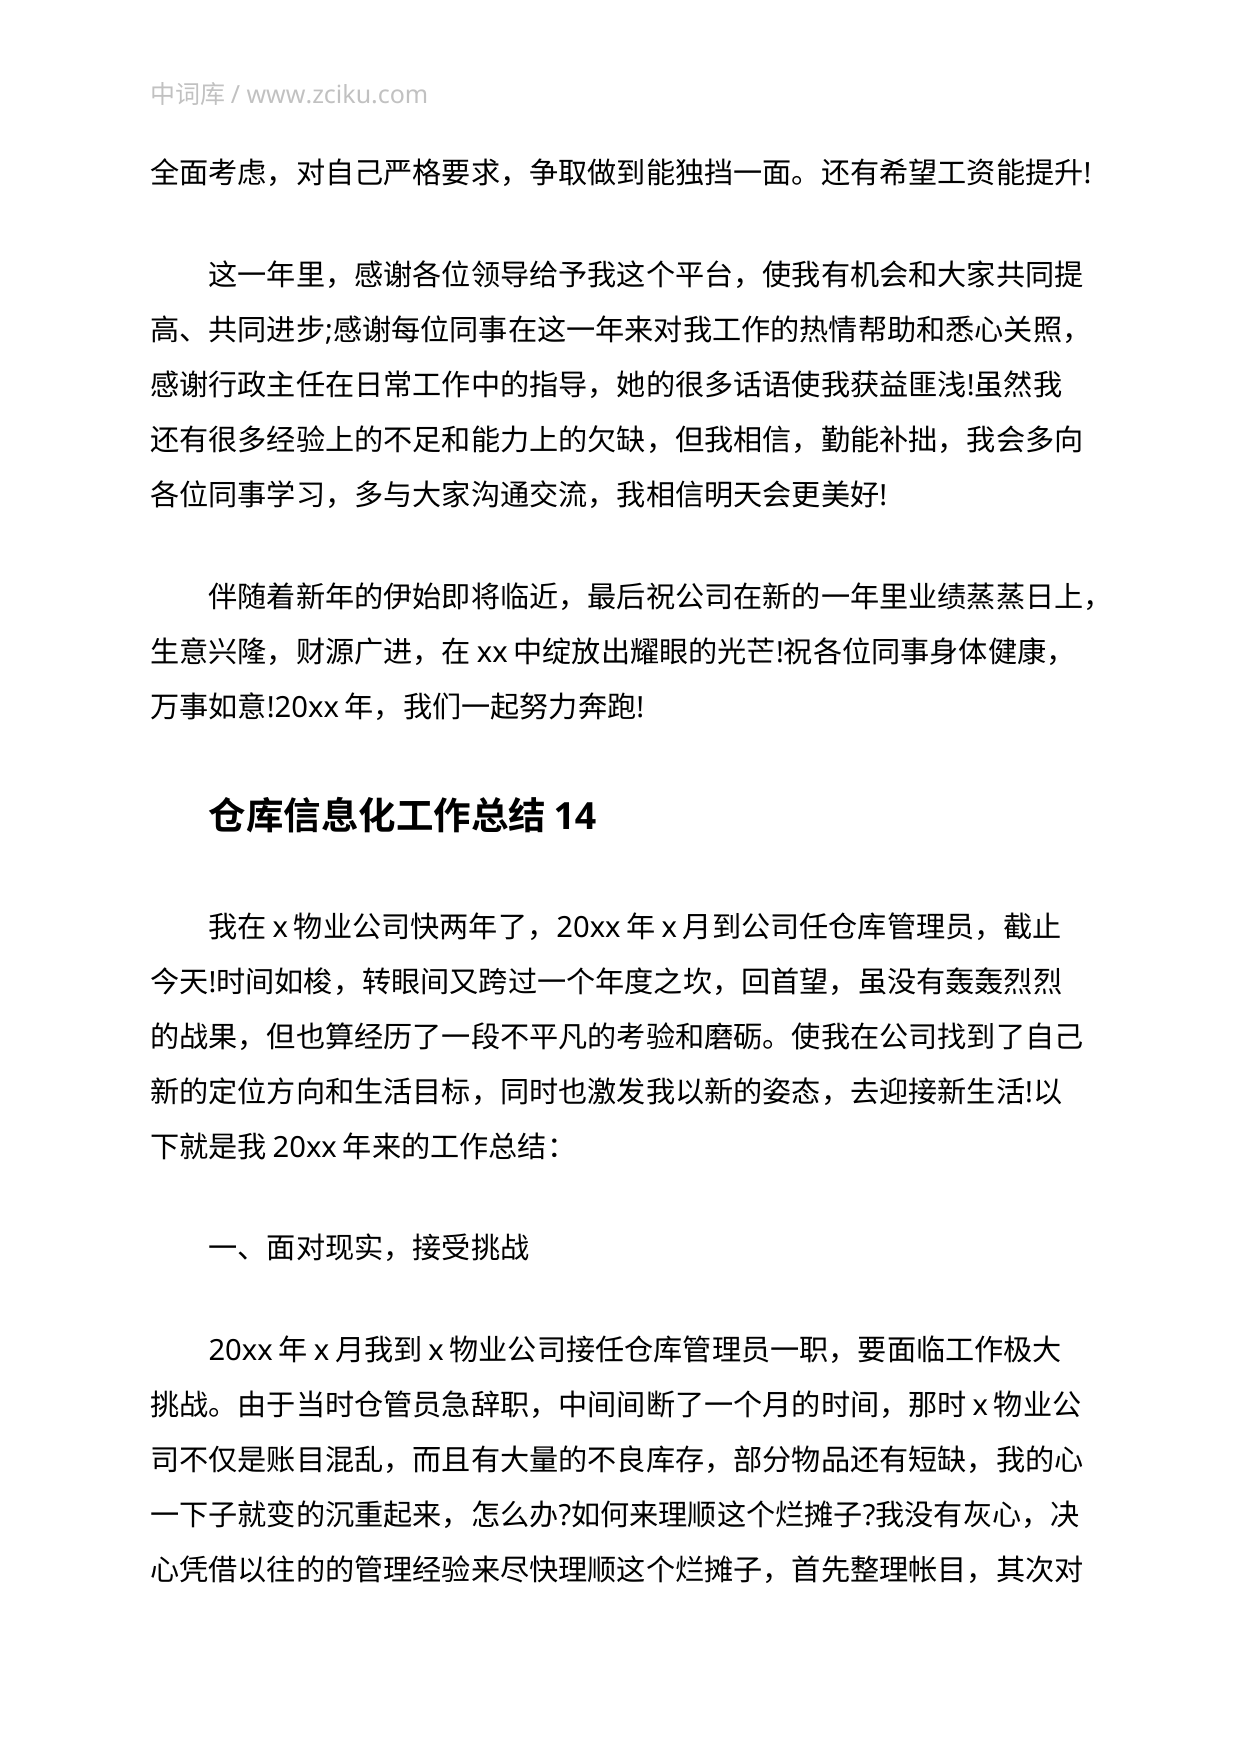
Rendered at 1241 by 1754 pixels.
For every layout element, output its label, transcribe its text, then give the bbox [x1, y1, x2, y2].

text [150, 1327, 1090, 1589]
text 仓库信息化工作总结14 [150, 786, 1090, 840]
text 一、面对现实，接受挑战 [150, 1225, 1090, 1267]
text 伴随着新年的伊始即将临近，最后祝公司在新的一年里业绩蒸蒸日上，生意兴隆，财源广进，在xx中绽放出耀眼的光芒!祝各位同事身体健康，万事如意!20xx年，我们一起努力奔跑! [150, 574, 1090, 726]
text 我在x物业公司快两年了，20xx年x月到公司任仓库管理员，截止今天!时间如梭，转眼间又跨过一个年度之坎，回首望，虽没有轰轰烈烈的战果，但也算经历了一段不平凡的考验和磨砺。使我在公司找到了自己新的定位方向和生活目标，同时也激发我以新的姿态，去迎接新生活!以下就是我20xx年来的工作总结： [150, 903, 1090, 1166]
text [150, 150, 1090, 192]
text 这一年里，感谢各位领导给予我这个平台，使我有机会和大家共同提高、共同进步;感谢每位同事在这一年来对我工作的热情帮助和悉心关照，感谢行政主任在日常工作中的指导，她的很多话语使我获益匪浅!虽然我还有很多经验上的不足和能力上的欠缺，但我相信，勤能补拙，我会多向各位同事学习，多与大家沟通交流，我相信明天会更美好! [150, 252, 1090, 514]
